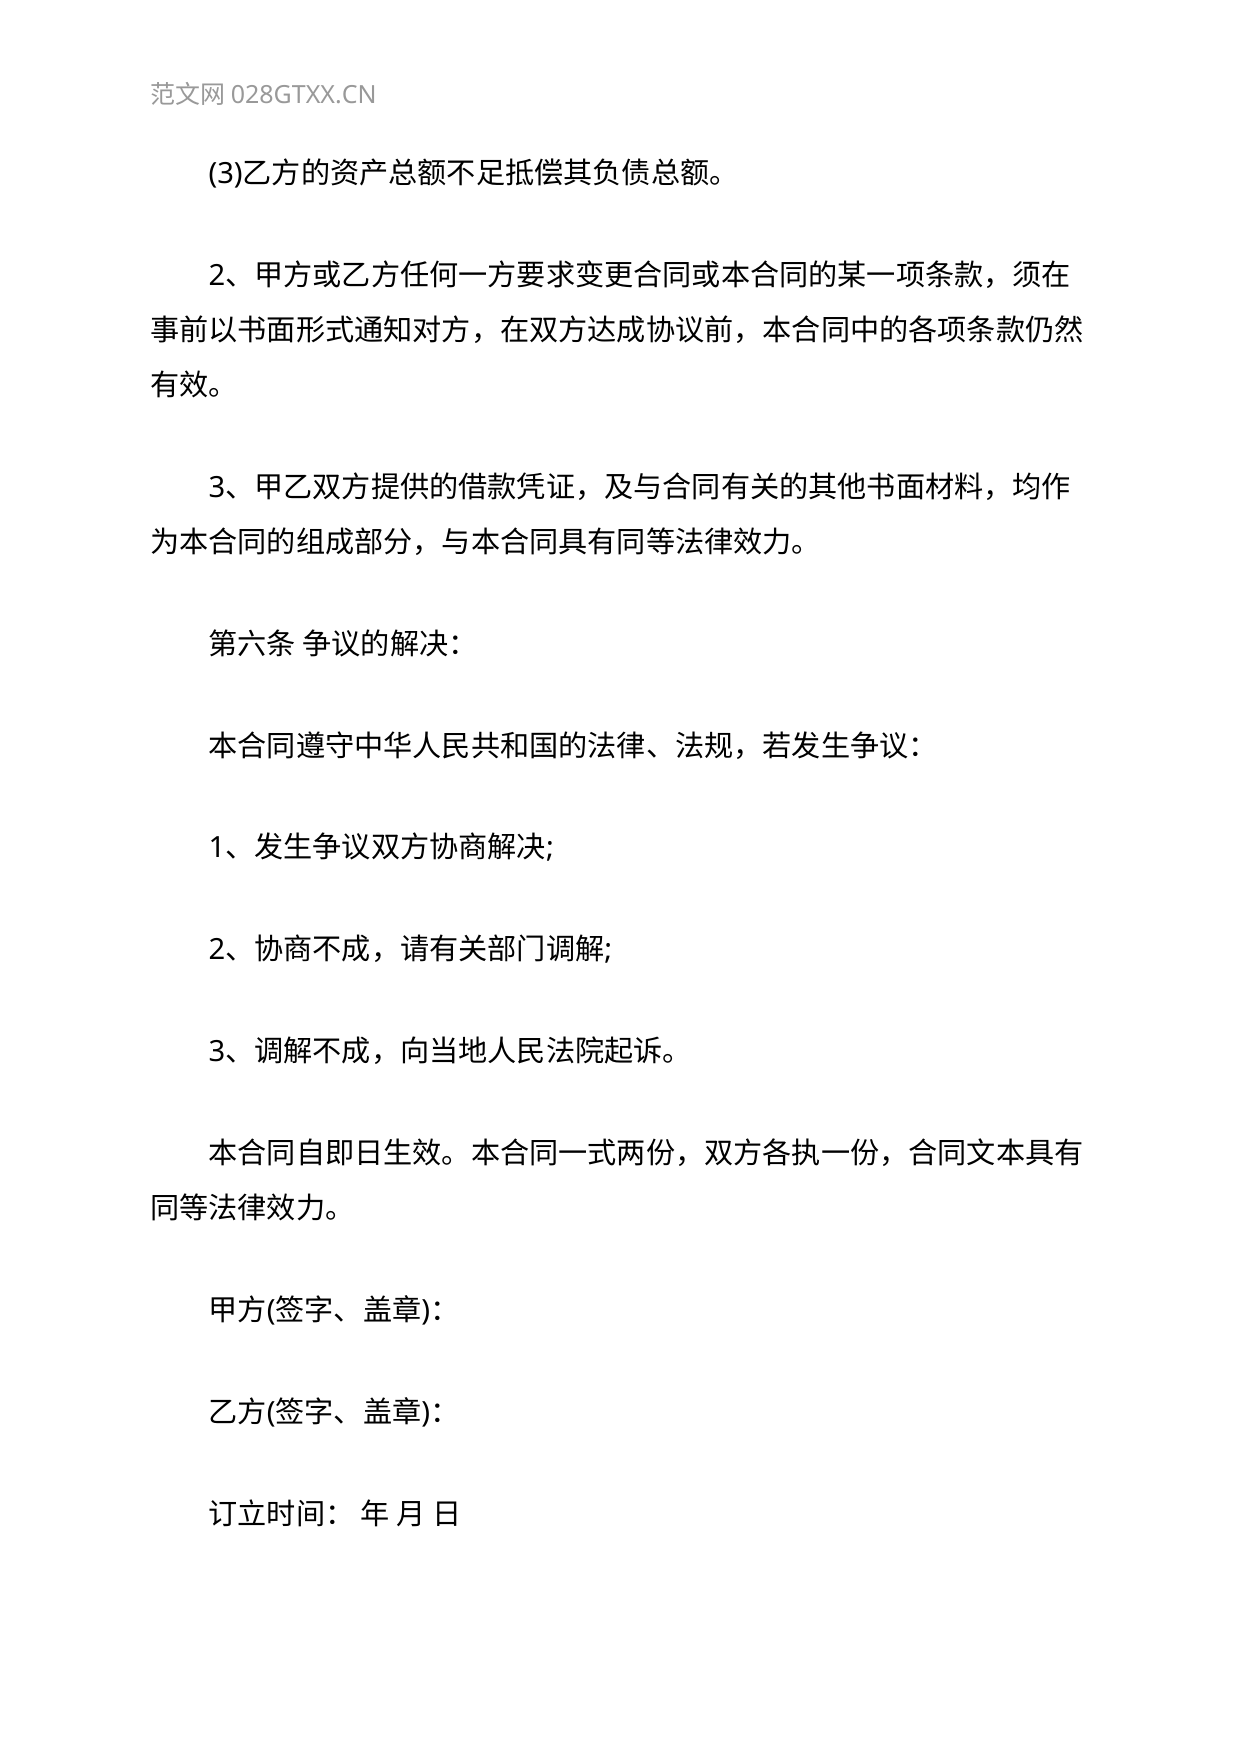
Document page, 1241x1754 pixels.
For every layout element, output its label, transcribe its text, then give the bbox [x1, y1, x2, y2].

text 2、协商不成，请有关部门调解; [150, 926, 1090, 968]
text 甲方(签字、盖章)： [150, 1287, 1090, 1329]
text (3)乙方的资产总额不足抵偿其负债总额。 [150, 150, 1090, 192]
text 1、发生争议双方协商解决; [150, 824, 1090, 866]
text 本合同自即日生效。本合同一式两份，双方各执一份，合同文本具有同等法律效力。 [150, 1130, 1090, 1227]
text 3、甲乙双方提供的借款凭证，及与合同有关的其他书面材料，均作为本合同的组成部分，与本合同具有同等法律效力。 [150, 464, 1090, 561]
text 2、甲方或乙方任何一方要求变更合同或本合同的某一项条款，须在事前以书面形式通知对方，在双方达成协议前，本合同中的各项条款仍然有效。 [150, 252, 1090, 404]
text 乙方(签字、盖章)： [150, 1388, 1090, 1431]
text 订立时间： 年 月 日 [150, 1491, 1090, 1533]
text 3、调解不成，向当地人民法院起诉。 [150, 1028, 1090, 1070]
text 本合同遵守中华人民共和国的法律、法规，若发生争议： [150, 722, 1090, 764]
text 第六条 争议的解决： [150, 620, 1090, 663]
